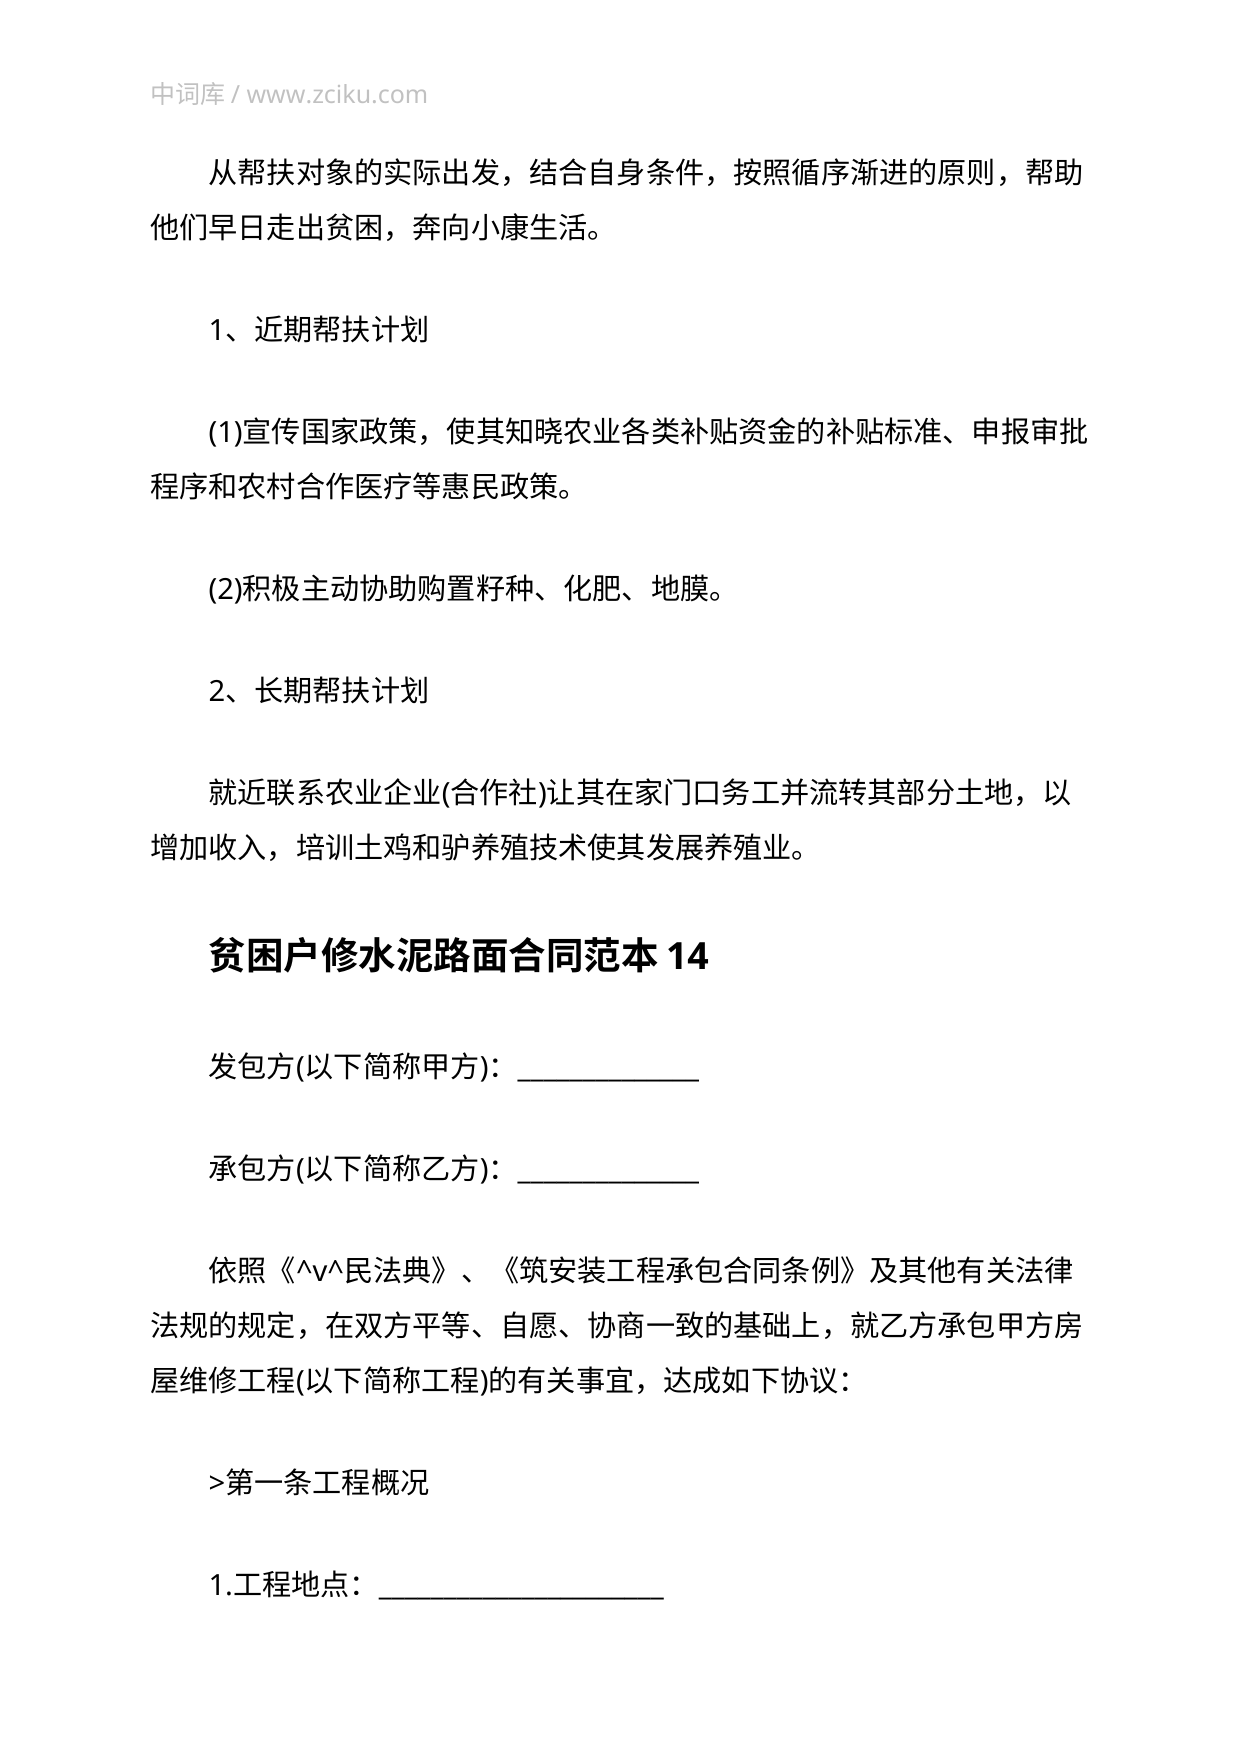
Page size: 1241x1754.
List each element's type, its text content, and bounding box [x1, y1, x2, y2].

text 贫困户修水泥路面合同范本14 [150, 926, 1090, 981]
text 发包方(以下简称甲方)：______________ [150, 1044, 1090, 1086]
text 依照《^v^民法典》、《筑安装工程承包合同条例》及其他有关法律法规的规定，在双方平等、自愿、协商一致的基础上，就乙方承包甲方房屋维修工程(以下简称工程)的有关事宜，达成如下协议： [150, 1248, 1090, 1400]
text 2、长期帮扶计划 [150, 667, 1090, 710]
text 1.工程地点：______________________ [150, 1562, 1090, 1604]
text 承包方(以下简称乙方)：______________ [150, 1146, 1090, 1188]
text 从帮扶对象的实际出发，结合自身条件，按照循序渐进的原则，帮助他们早日走出贫困，奔向小康生活。 [150, 150, 1090, 247]
text 就近联系农业企业(合作社)让其在家门口务工并流转其部分土地，以增加收入，培训土鸡和驴养殖技术使其发展养殖业。 [150, 769, 1090, 867]
text (2)积极主动协助购置籽种、化肥、地膜。 [150, 565, 1090, 608]
text 1、近期帮扶计划 [150, 307, 1090, 349]
text >第一条工程概况 [150, 1459, 1090, 1502]
text (1)宣传国家政策，使其知晓农业各类补贴资金的补贴标准、申报审批程序和农村合作医疗等惠民政策。 [150, 409, 1090, 506]
